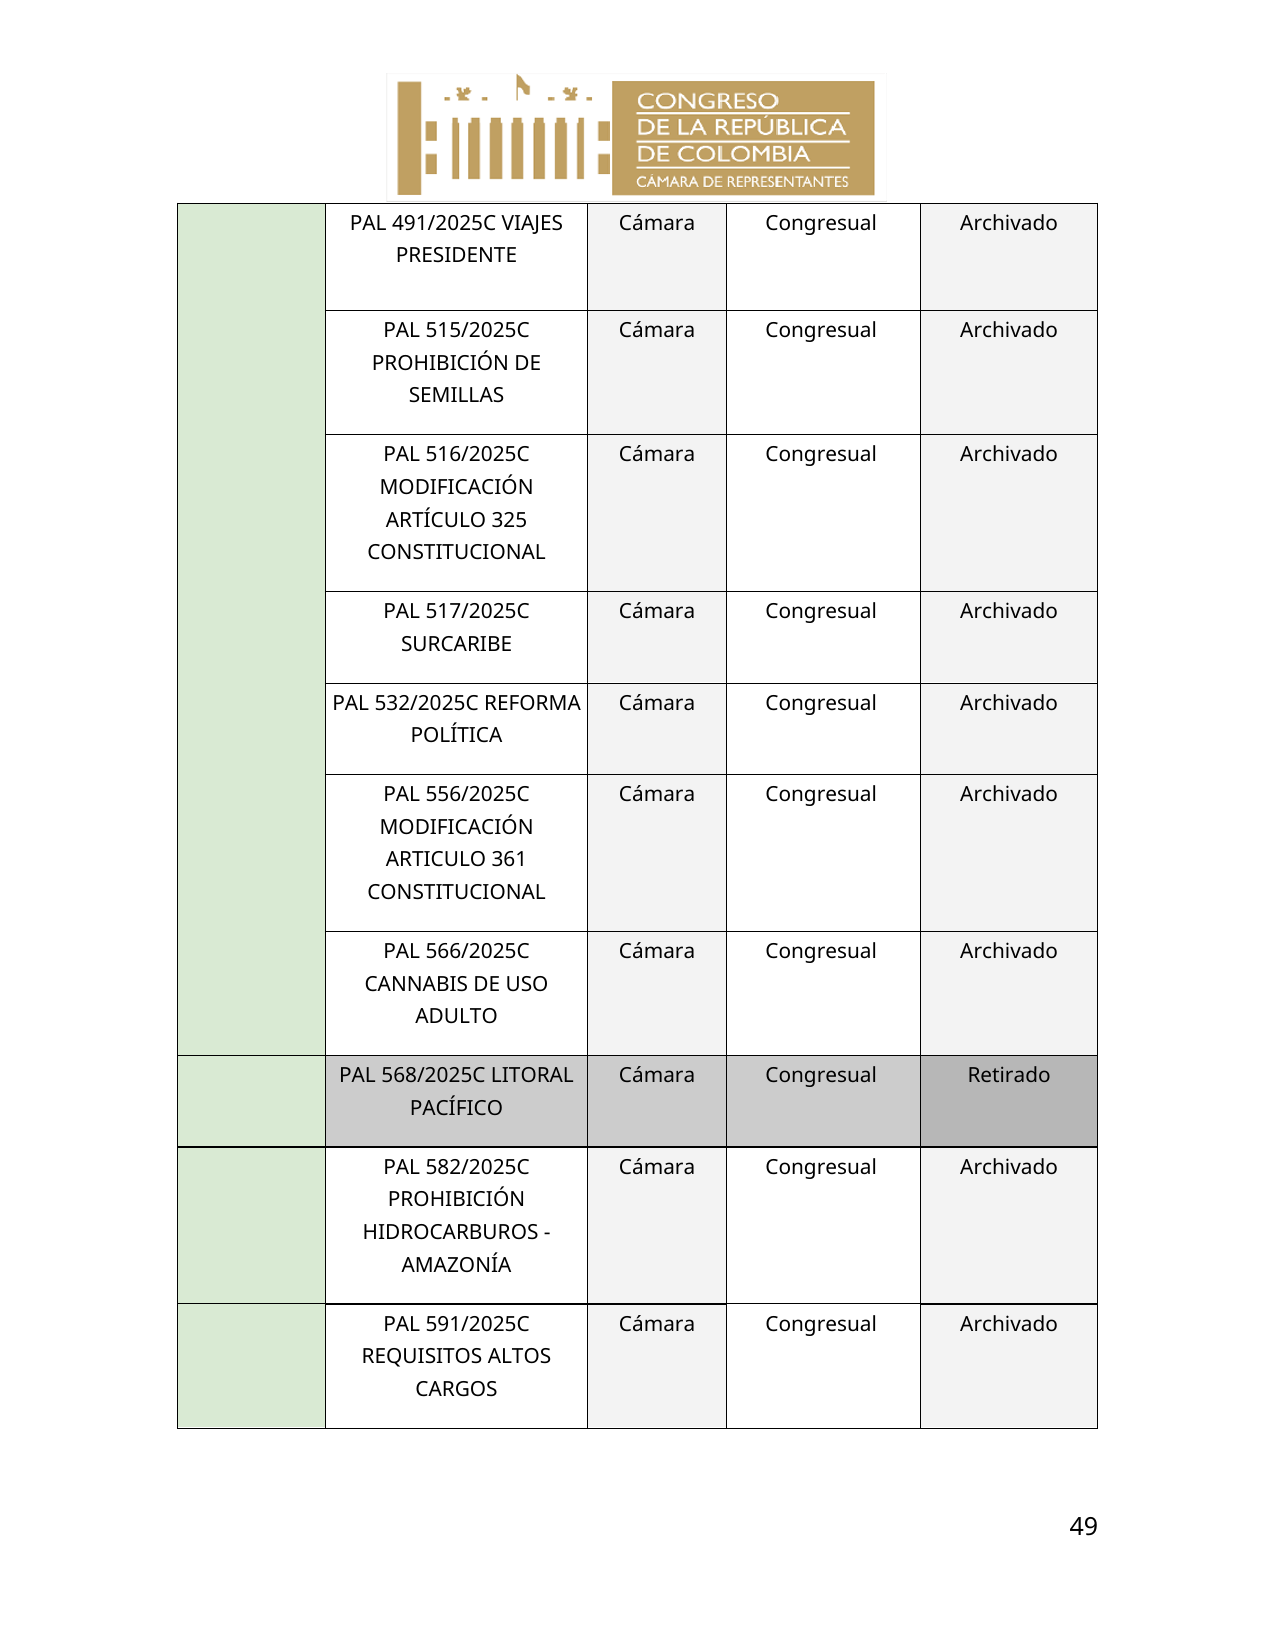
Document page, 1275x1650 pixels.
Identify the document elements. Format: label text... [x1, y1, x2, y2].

table_cell Congresual [727, 775, 920, 931]
table_cell Congresual [727, 204, 920, 310]
table_cell Cámara [588, 204, 726, 310]
table_cell Cámara [588, 775, 726, 931]
table_cell PAL 517/2025C SURCARIBE [326, 592, 587, 682]
table_cell Archivado [921, 204, 1097, 310]
table_cell Congresual [727, 932, 920, 1055]
table_cell [178, 1056, 325, 1146]
table_cell Congresual [727, 311, 920, 434]
table_cell Cámara [588, 435, 726, 591]
table_cell Archivado [921, 932, 1097, 1055]
table_cell PAL 516/2025C MODIFICACIÓN ARTÍCULO 325 CONSTITUCIONAL [326, 435, 587, 591]
table_cell Congresual [727, 1304, 920, 1427]
table_cell PAL 556/2025C MODIFICACIÓN ARTICULO 361 CONSTITUCIONAL [326, 775, 587, 931]
table_cell Archivado [921, 775, 1097, 931]
table_cell Congresual [727, 592, 920, 682]
table_cell PAL 568/2025C LITORAL PACÍFICO [326, 1056, 587, 1146]
table_cell PAL 582/2025C PROHIBICIÓN HIDROCARBUROS -AMAZONÍA [326, 1148, 587, 1303]
table_cell Cámara [588, 1305, 726, 1427]
table_cell Cámara [588, 932, 726, 1055]
table_cell PAL 532/2025C REFORMA POLÍTICA [326, 684, 587, 774]
table_cell PAL 591/2025C REQUISITOS ALTOS CARGOS [326, 1305, 587, 1427]
table_cell Congresual [727, 684, 920, 774]
table_cell Congresual [727, 1148, 920, 1303]
table_cell Archivado [921, 684, 1097, 774]
table_cell Archivado [921, 1148, 1097, 1303]
table_cell PAL 515/2025C PROHIBICIÓN DE SEMILLAS [326, 311, 587, 434]
table_cell Archivado [921, 1305, 1097, 1427]
table_cell Cámara [588, 592, 726, 682]
table_cell Congresual [727, 1056, 920, 1146]
table_cell Retirado [921, 1056, 1097, 1146]
table_cell [178, 1304, 325, 1427]
table_cell [178, 1148, 325, 1303]
table_cell Archivado [921, 311, 1097, 434]
table_cell Congresual [727, 435, 920, 591]
table_cell PAL 566/2025C CANNABIS DE USO ADULTO [326, 932, 587, 1055]
picture [386, 73, 889, 203]
table_cell Cámara [588, 311, 726, 434]
table_cell PAL 491/2025C VIAJES PRESIDENTE [326, 204, 587, 310]
table_cell Cámara [588, 1148, 726, 1303]
table_cell Archivado [921, 592, 1097, 682]
table_cell Cámara [588, 684, 726, 774]
table_cell Archivado [921, 435, 1097, 591]
table_cell Cámara [588, 1056, 726, 1146]
